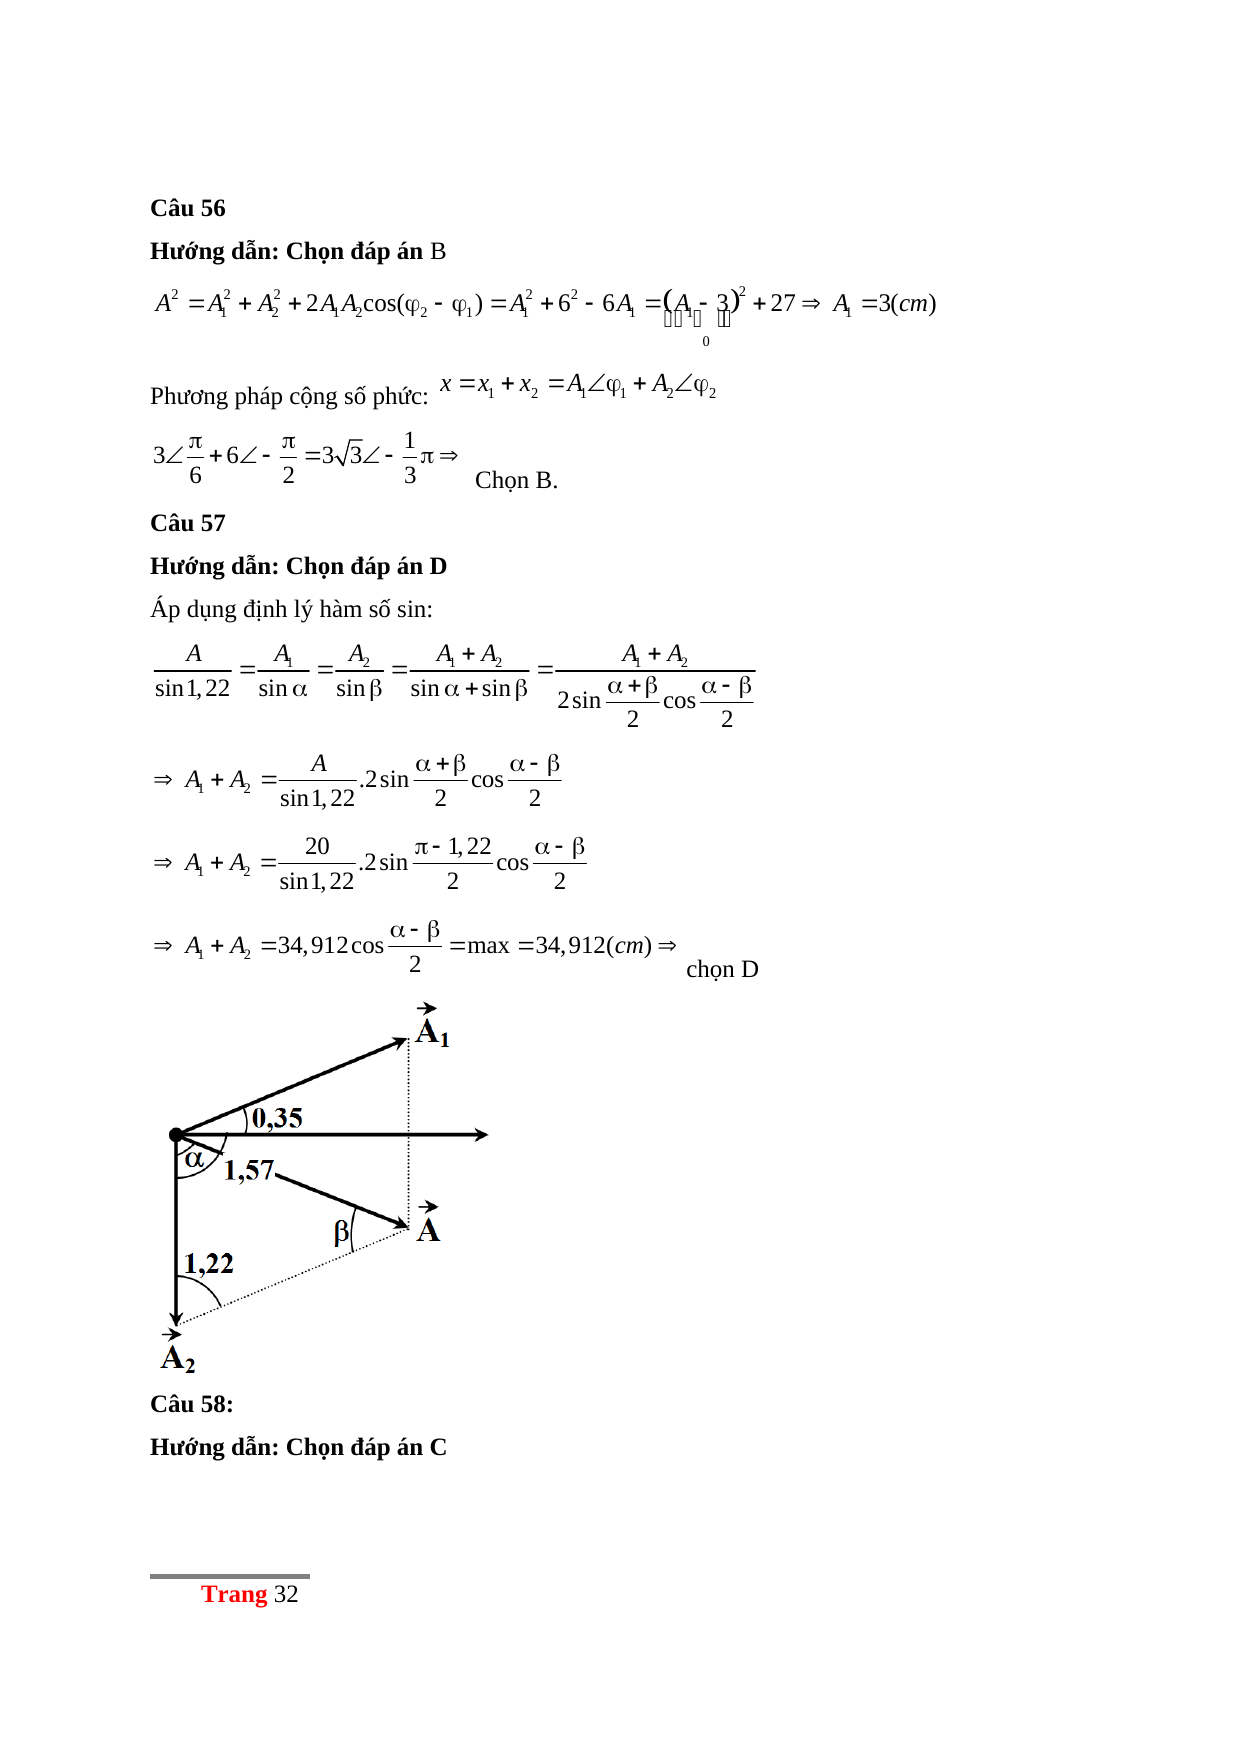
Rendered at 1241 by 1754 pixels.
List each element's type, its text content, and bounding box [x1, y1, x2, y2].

text Câu 56 [150, 193, 1090, 222]
text Hướng dẫn: Chọn đáp án C [150, 1432, 1090, 1461]
text Chọn B. [150, 424, 1090, 494]
text Áp dụng định lý hàm số sin: [150, 594, 1090, 623]
text Phương pháp cộng số phức: [150, 366, 1090, 410]
text chọn D [150, 914, 1090, 983]
text Hướng dẫn: Chọn đáp án D [150, 551, 1090, 580]
text Câu 58: [150, 1389, 1090, 1417]
text Hướng dẫn: Chọn đáp án B [150, 236, 1090, 265]
text Câu 57 [150, 508, 1090, 537]
